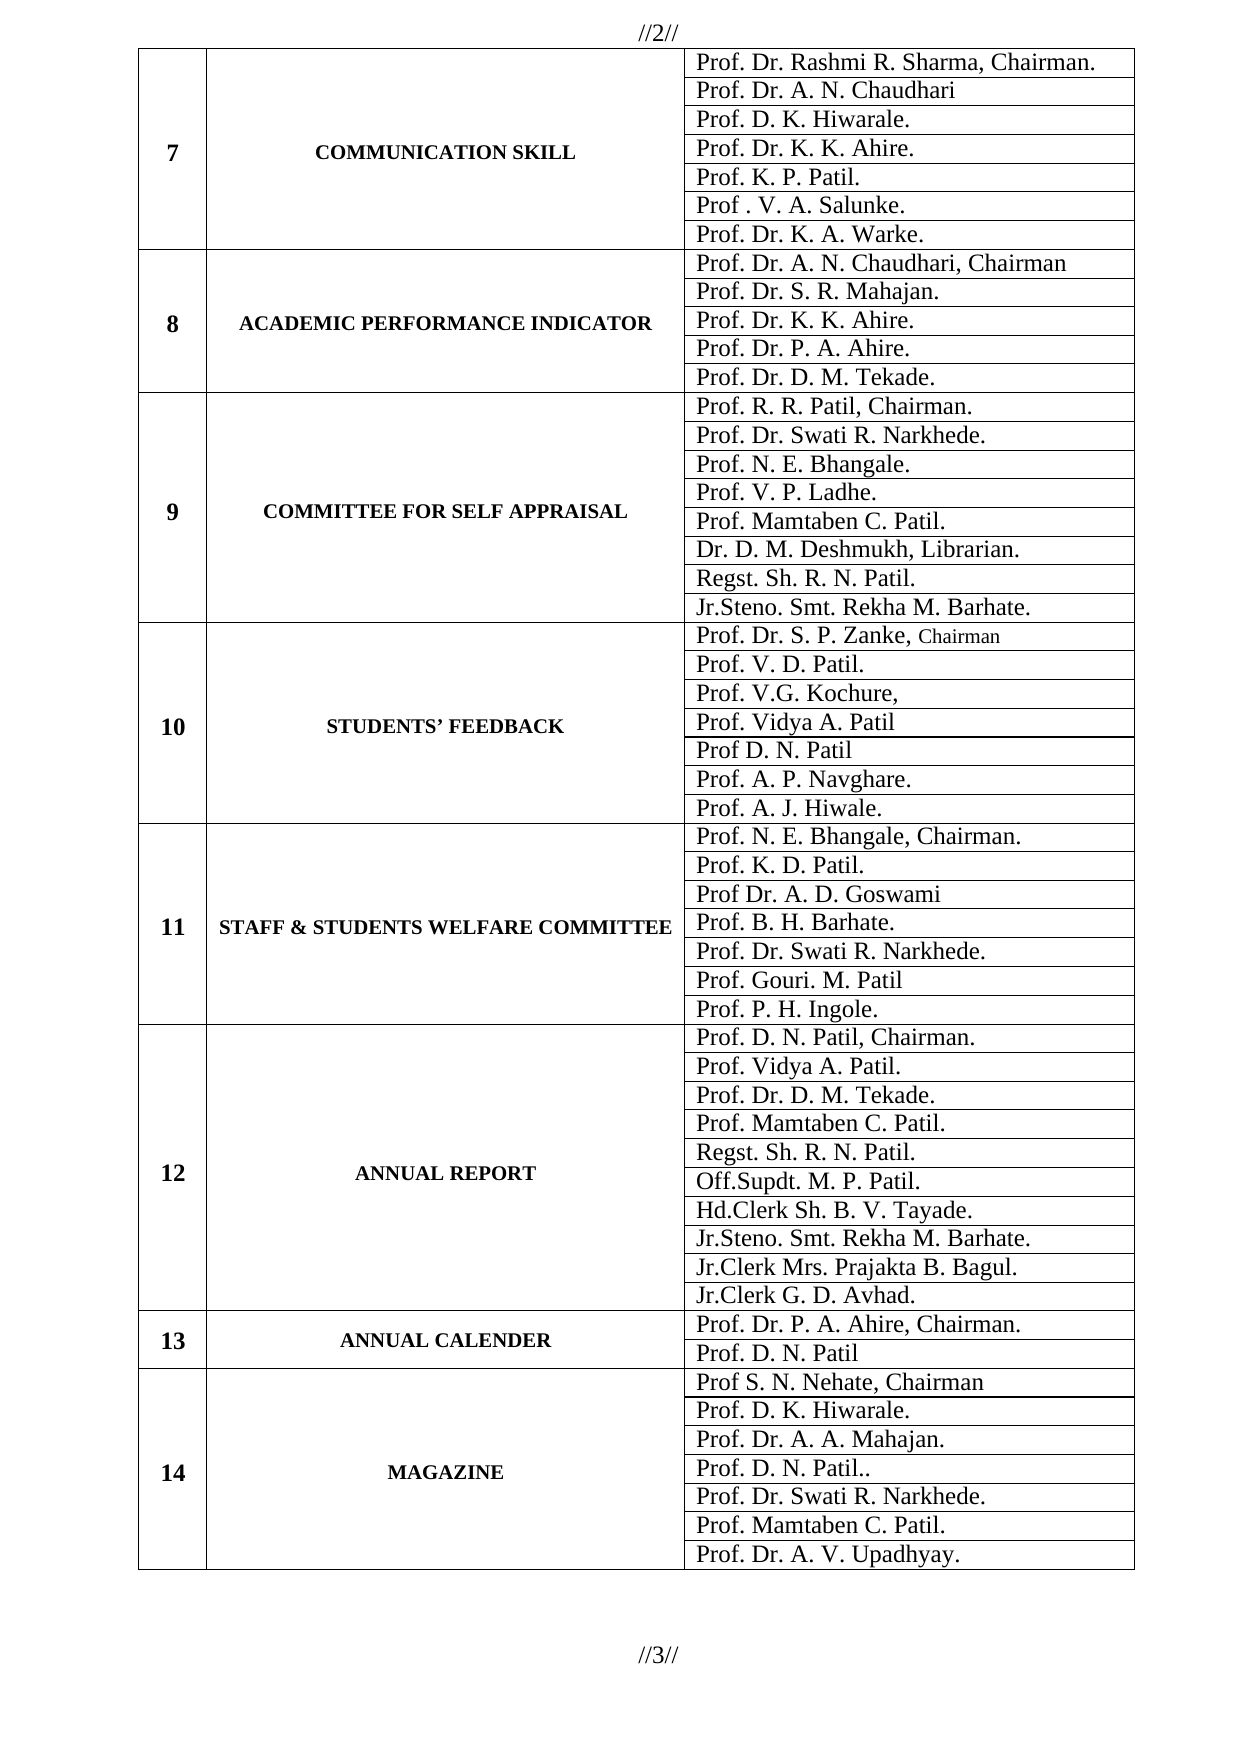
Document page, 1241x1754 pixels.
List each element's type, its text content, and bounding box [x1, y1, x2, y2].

table_cell Prof. D. K. Hiwarale. [685, 1398, 1134, 1425]
table_cell ANNUAL REPORT [207, 1025, 684, 1310]
table_cell Prof. Dr. S. R. Mahajan. [685, 279, 1134, 306]
table_cell Jr.Clerk G. D. Avhad. [685, 1283, 1134, 1310]
table_header 7 [139, 49, 206, 249]
table_cell Regst. Sh. R. N. Patil. [685, 1139, 1134, 1167]
table_cell Prof. Dr. A. N. Chaudhari [685, 78, 1134, 105]
table_cell Jr.Steno. Smt. Rekha M. Barhate. [685, 1226, 1134, 1253]
table_cell Prof D. N. Patil [685, 738, 1134, 765]
table_cell Prof . V. A. Salunke. [685, 192, 1134, 220]
table_cell Prof. Dr. D. M. Tekade. [685, 364, 1134, 392]
table_cell Prof. Dr. Swati R. Narkhede. [685, 938, 1134, 966]
table_cell COMMITTEE FOR SELF APPRAISAL [207, 393, 684, 622]
table_cell Jr.Clerk Mrs. Prajakta B. Bagul. [685, 1254, 1134, 1282]
table_cell Prof. A. J. Hiwale. [685, 795, 1134, 823]
table_cell 9 [139, 393, 206, 622]
table_cell Prof. Dr. K. K. Ahire. [685, 135, 1134, 162]
table_cell STUDENTS’ FEEDBACK [207, 623, 684, 823]
table_cell Prof. Vidya A. Patil [685, 709, 1134, 736]
table_cell 14 [139, 1369, 206, 1569]
table_cell Regst. Sh. R. N. Patil. [685, 565, 1134, 593]
table_cell Prof. Gouri. M. Patil [685, 967, 1134, 994]
table_cell Prof. Dr. A. N. Chaudhari, Chairman [685, 250, 1134, 277]
table_cell Prof. V. P. Ladhe. [685, 479, 1134, 507]
table_cell Prof. N. E. Bhangale. [685, 451, 1134, 478]
table_cell Prof. Dr. P. A. Ahire, Chairman. [685, 1311, 1134, 1339]
table_cell Prof. Dr. K. K. Ahire. [685, 307, 1134, 335]
table_header Prof. Dr. Rashmi R. Sharma, Chairman. [685, 49, 1134, 77]
table_cell Prof S. N. Nehate, Chairman [685, 1369, 1134, 1396]
table_cell Prof. A. P. Navghare. [685, 766, 1134, 794]
table_cell STAFF & STUDENTS WELFARE COMMITTEE [207, 824, 684, 1023]
table_cell Prof. V. D. Patil. [685, 651, 1134, 679]
table_cell Prof. B. H. Barhate. [685, 909, 1134, 937]
table_cell Prof. Dr. Swati R. Narkhede. [685, 1484, 1134, 1511]
table_cell Prof. V.G. Kochure, [685, 680, 1134, 708]
table_cell Prof. Dr. A. V. Upadhyay. [685, 1541, 1134, 1569]
table_cell 13 [139, 1311, 206, 1368]
table_cell Prof. D. N. Patil, Chairman. [685, 1025, 1134, 1052]
text //2// [119, 18, 1198, 47]
table_cell 11 [139, 824, 206, 1023]
table_cell Prof. Dr. K. A. Warke. [685, 221, 1134, 249]
table_cell Prof. Mamtaben C. Patil. [685, 508, 1134, 536]
table_cell Prof. Vidya A. Patil. [685, 1053, 1134, 1081]
table_cell Prof. Dr. S. P. Zanke, Chairman [685, 623, 1134, 650]
table_cell Prof. Dr. D. M. Tekade. [685, 1082, 1134, 1109]
text //3// [119, 1640, 1198, 1669]
table_cell Prof. Mamtaben C. Patil. [685, 1110, 1134, 1138]
table_cell Prof. Dr. A. A. Mahajan. [685, 1426, 1134, 1454]
table_cell Prof Dr. A. D. Goswami [685, 881, 1134, 908]
table_cell Prof. N. E. Bhangale, Chairman. [685, 824, 1134, 851]
table_cell 12 [139, 1025, 206, 1310]
table_cell Prof. D. N. Patil.. [685, 1455, 1134, 1482]
table_cell Prof. R. R. Patil, Chairman. [685, 393, 1134, 421]
table_cell Off.Supdt. M. P. Patil. [685, 1168, 1134, 1196]
table_cell Prof. Dr. Swati R. Narkhede. [685, 422, 1134, 449]
table_cell ACADEMIC PERFORMANCE INDICATOR [207, 250, 684, 392]
table_cell Dr. D. M. Deshmukh, Librarian. [685, 537, 1134, 564]
table_cell 10 [139, 623, 206, 823]
table_cell 8 [139, 250, 206, 392]
table_cell Jr.Steno. Smt. Rekha M. Barhate. [685, 594, 1134, 622]
table_cell Prof. K. D. Patil. [685, 852, 1134, 880]
table_header COMMUNICATION SKILL [207, 49, 684, 249]
table_cell Prof. Mamtaben C. Patil. [685, 1512, 1134, 1540]
table_cell Hd.Clerk Sh. B. V. Tayade. [685, 1197, 1134, 1224]
table_cell Prof. D. N. Patil [685, 1340, 1134, 1368]
table_cell Prof. K. P. Patil. [685, 164, 1134, 191]
table_cell Prof. Dr. P. A. Ahire. [685, 336, 1134, 363]
table_cell ANNUAL CALENDER [207, 1311, 684, 1368]
table_cell Prof. D. K. Hiwarale. [685, 106, 1134, 134]
table_cell MAGAZINE [207, 1369, 684, 1569]
table_cell Prof. P. H. Ingole. [685, 996, 1134, 1023]
